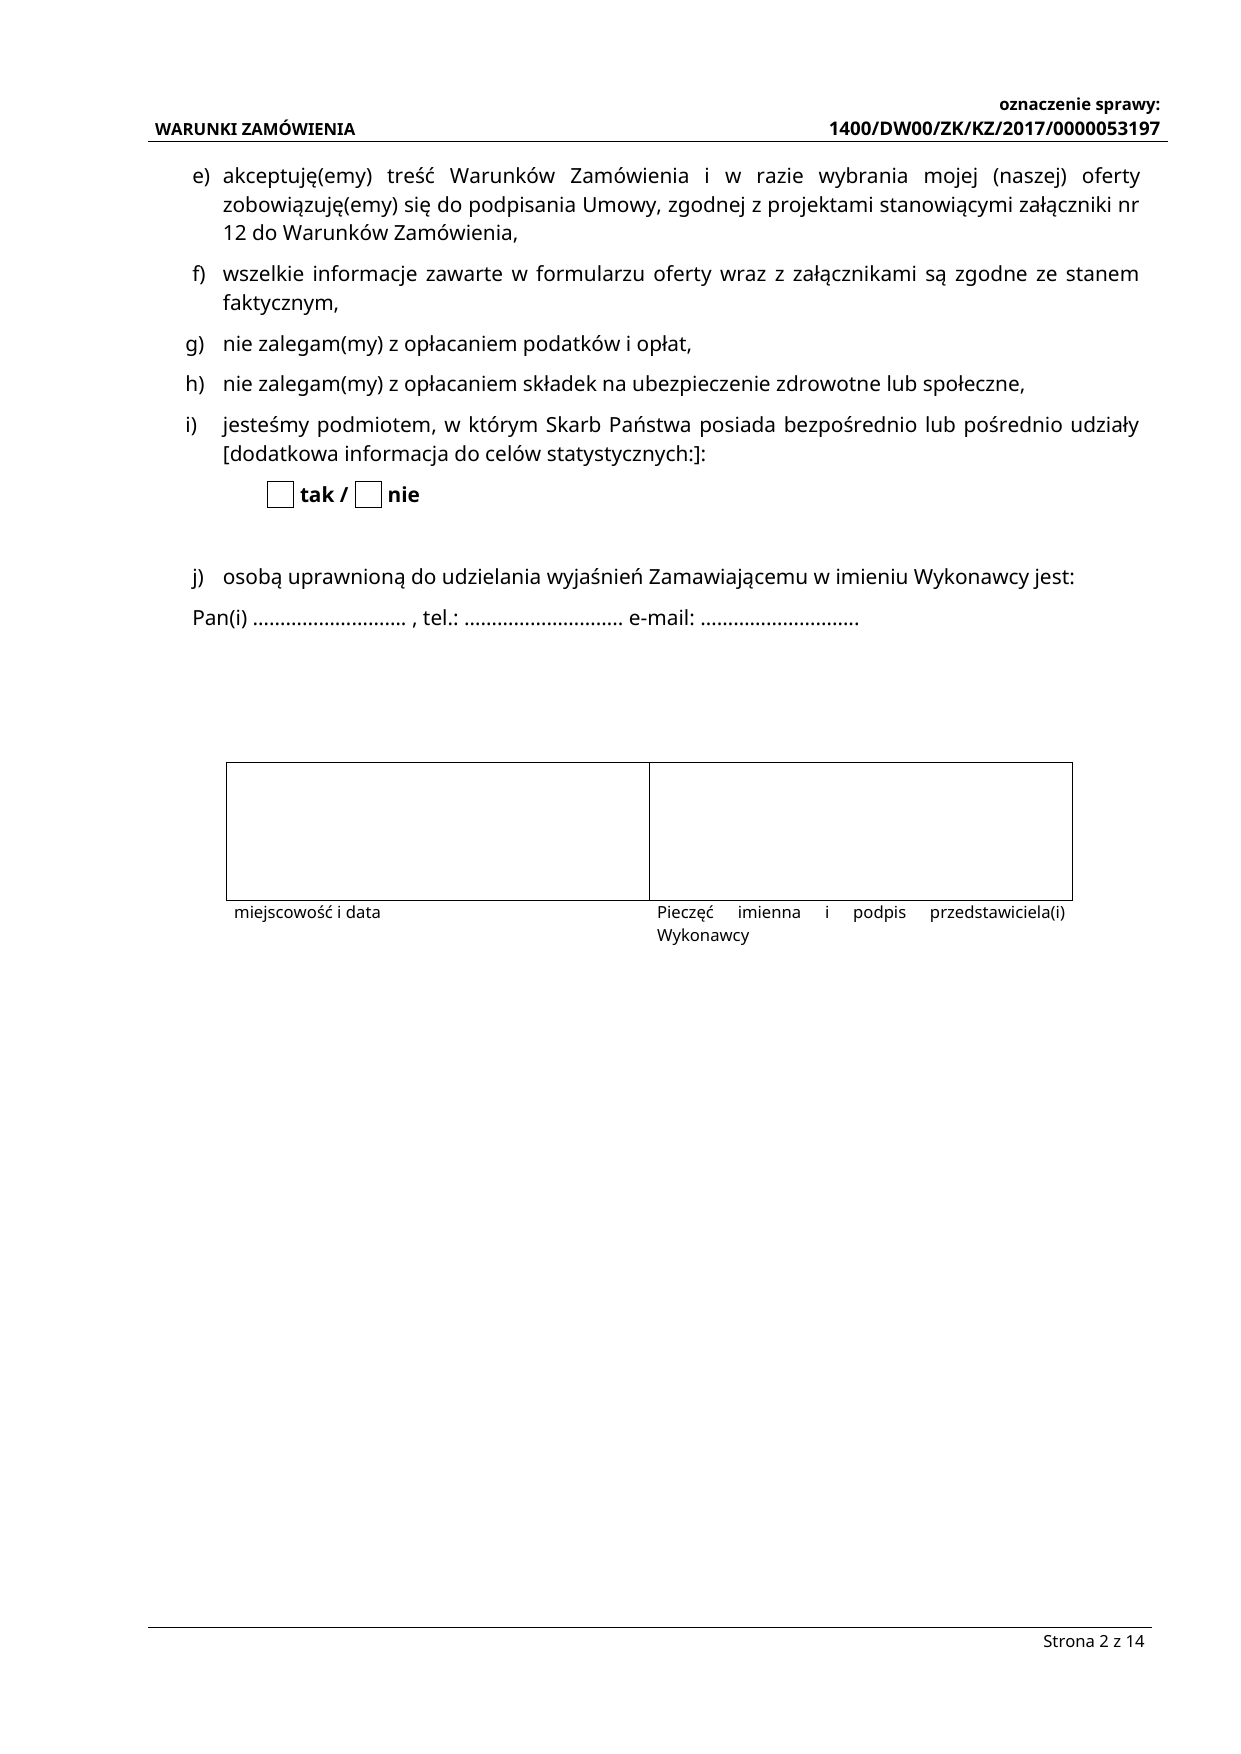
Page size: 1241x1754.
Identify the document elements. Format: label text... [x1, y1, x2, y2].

text tak / nie [266, 480, 1155, 508]
list nie zalegam(my) z opłacaniem podatków i opłat, [185, 329, 1141, 357]
list akceptuję(emy) treść Warunków Zamówienia i w razie wybrania mojej (naszej) oferty zobowiązuję(emy) się do podpisania Umowy, zgodnej z projektami stanowiącymi załączniki nr 12 do Warunków Zamówienia, [192, 161, 1141, 247]
table_header [650, 763, 1072, 899]
list jesteśmy podmiotem, w którym Skarb Państwa posiada bezpośrednio lub pośrednio udziały [dodatkowa informacja do celów statystycznych:]: [185, 411, 1141, 467]
list osobą uprawnioną do udzielania wyjaśnień Zamawiającemu w imieniu Wykonawcy jest: [192, 562, 1110, 590]
table_header [227, 763, 649, 899]
table_cell Pieczęć imienna i podpis przedstawiciela(i) Wykonawcy [650, 901, 1073, 946]
list wszelkie informacje zawarte w formularzu oferty wraz z załącznikami są zgodne ze stanem faktycznym, [192, 259, 1141, 316]
table_cell miejscowość i data [227, 901, 649, 946]
text Pan(i) ………………………. , tel.: ……………………….. e-mail: ……………………….. [155, 603, 1110, 631]
list nie zalegam(my) z opłacaniem składek na ubezpieczenie zdrowotne lub społeczne, [185, 369, 1141, 398]
